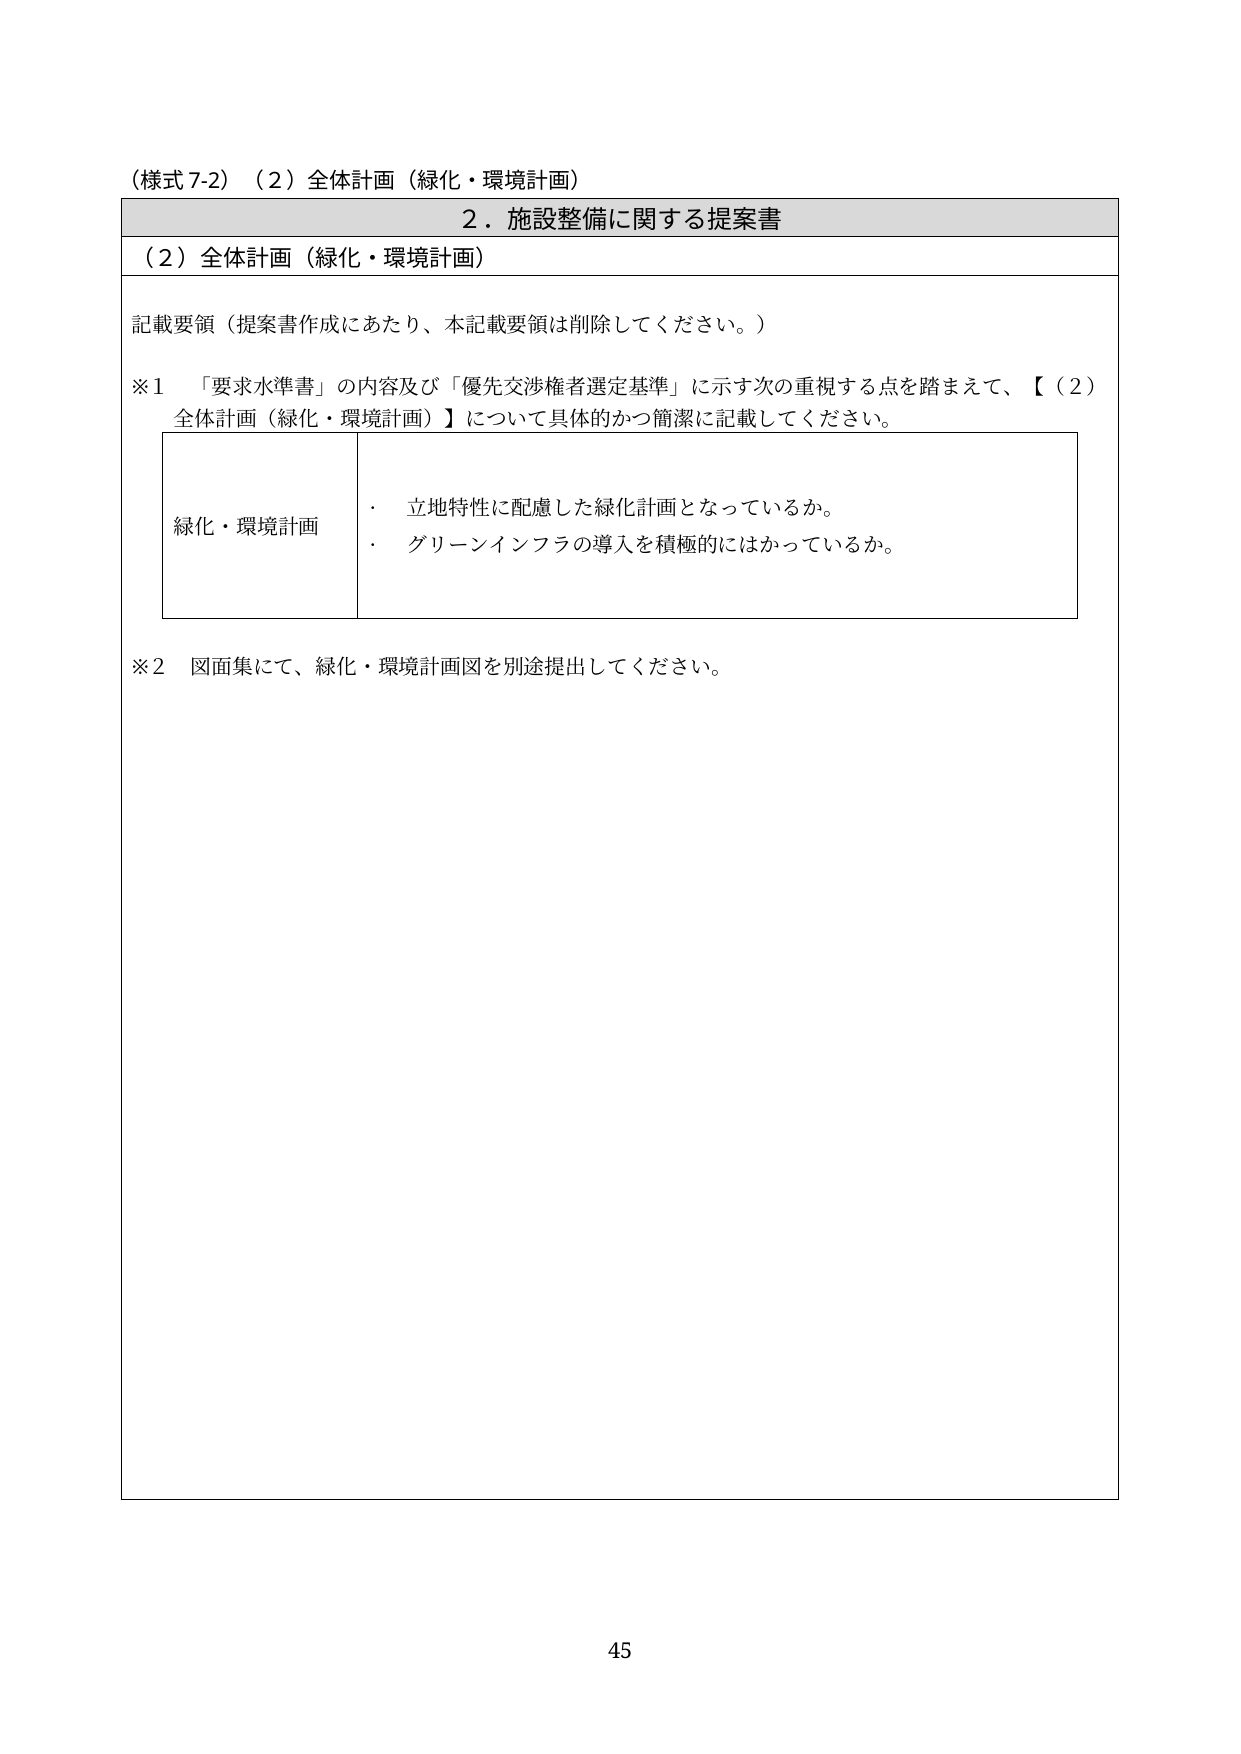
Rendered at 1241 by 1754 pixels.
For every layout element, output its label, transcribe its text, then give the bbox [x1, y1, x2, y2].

list （様式7-2）（２）全体計画（緑化・環境計画） [118, 160, 1122, 198]
table_header ２．施設整備に関する提案書 [122, 199, 1118, 236]
table_cell （２）全体計画（緑化・環境計画） [122, 237, 1118, 275]
table_cell 記載要領（提案書作成にあたり、本記載要領は削除してください。） ※１ 「要求水準書」の内容及び「優先交渉権者選定基準」に示す次の重視する点を踏まえて、【（２）全体計画（緑化・環境計画）】について具体的かつ簡潔に記載してください。 ※２ 図面集にて、緑化・環境計画図を別途提出してください。 [122, 276, 1118, 1499]
